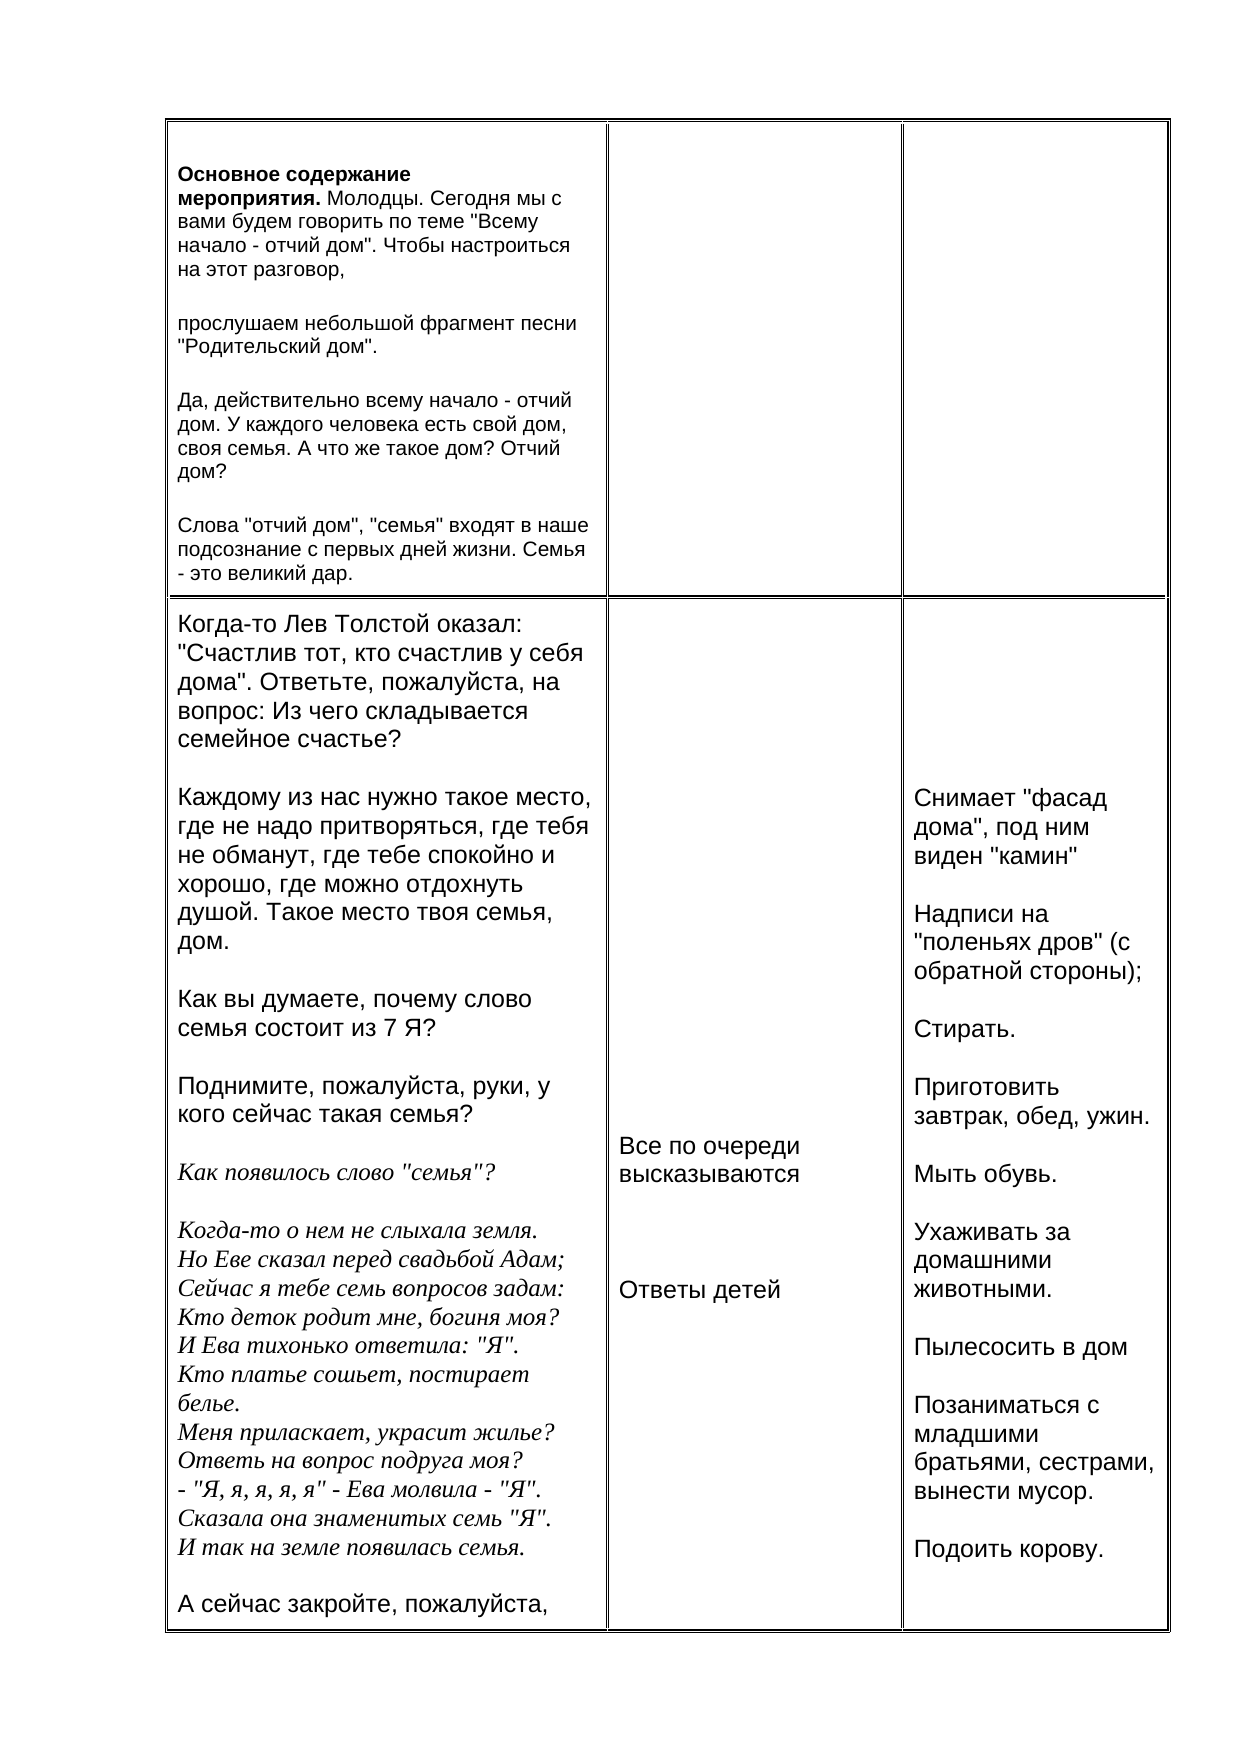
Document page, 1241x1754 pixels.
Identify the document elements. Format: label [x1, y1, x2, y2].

table_cell [168, 595, 608, 1629]
table_header [903, 122, 1167, 595]
table_header [608, 122, 902, 595]
table_cell [608, 599, 902, 1629]
table_cell [903, 595, 1168, 1629]
table_header [168, 122, 608, 595]
